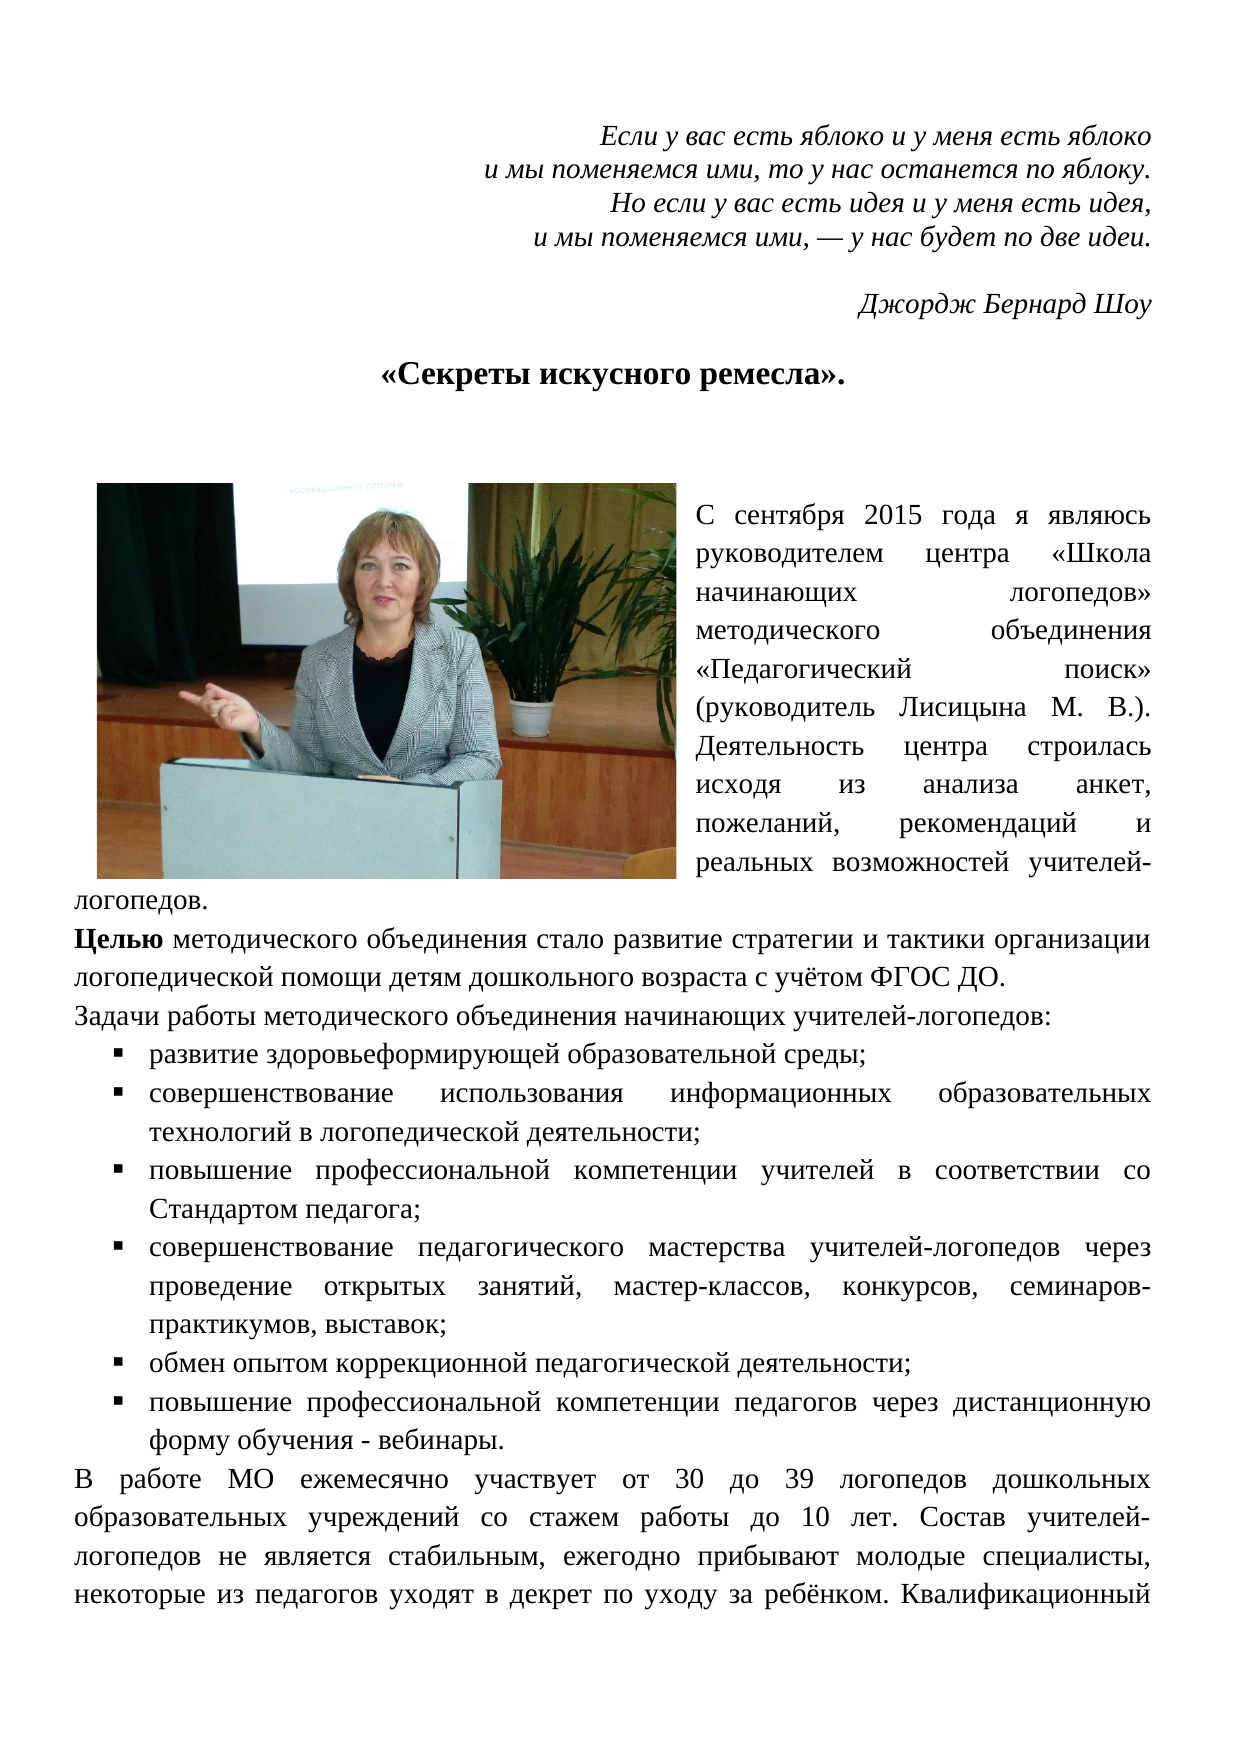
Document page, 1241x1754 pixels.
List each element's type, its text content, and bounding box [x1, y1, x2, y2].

text Задачи работы методического объединения начинающих учителей-логопедов: [74, 998, 1152, 1031]
text Джордж Бернард Шоу [74, 286, 1152, 319]
list развитие здоровьеформирующей образовательной среды; [111, 1036, 1152, 1070]
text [74, 1461, 1152, 1610]
list совершенствование использования информационных образовательных технологий в логопедической деятельности; [111, 1075, 1152, 1147]
text Если у вас есть яблоко и у меня есть яблоко [74, 118, 1152, 152]
list обмен опытом коррекционной педагогической деятельности; [111, 1345, 1152, 1379]
list повышение профессиональной компетенции учителей в соответствии со Стандартом педагога; [111, 1152, 1152, 1224]
list повышение профессиональной компетенции педагогов через дистанционную форму обучения - вебинары. [111, 1384, 1152, 1456]
text и мы поменяемся ими, — у нас будет по две идеи. [74, 219, 1152, 252]
text «Секреты искусного ремесла». [74, 353, 1152, 391]
text и мы поменяемся ими, то у нас останется по яблоку. [74, 152, 1152, 185]
picture [95, 483, 676, 877]
list совершенствование педагогического мастерства учителей-логопедов через проведение открытых занятий, мастер-классов, конкурсов, семинаров-практикумов, выставок; [111, 1229, 1152, 1340]
text Целью методического объединения стало развитие стратегии и тактики организации логопедической помощи детям дошкольного возраста с учётом ФГОС ДО. [74, 921, 1152, 993]
text Но если у вас есть идея и у меня есть идея, [74, 185, 1152, 219]
